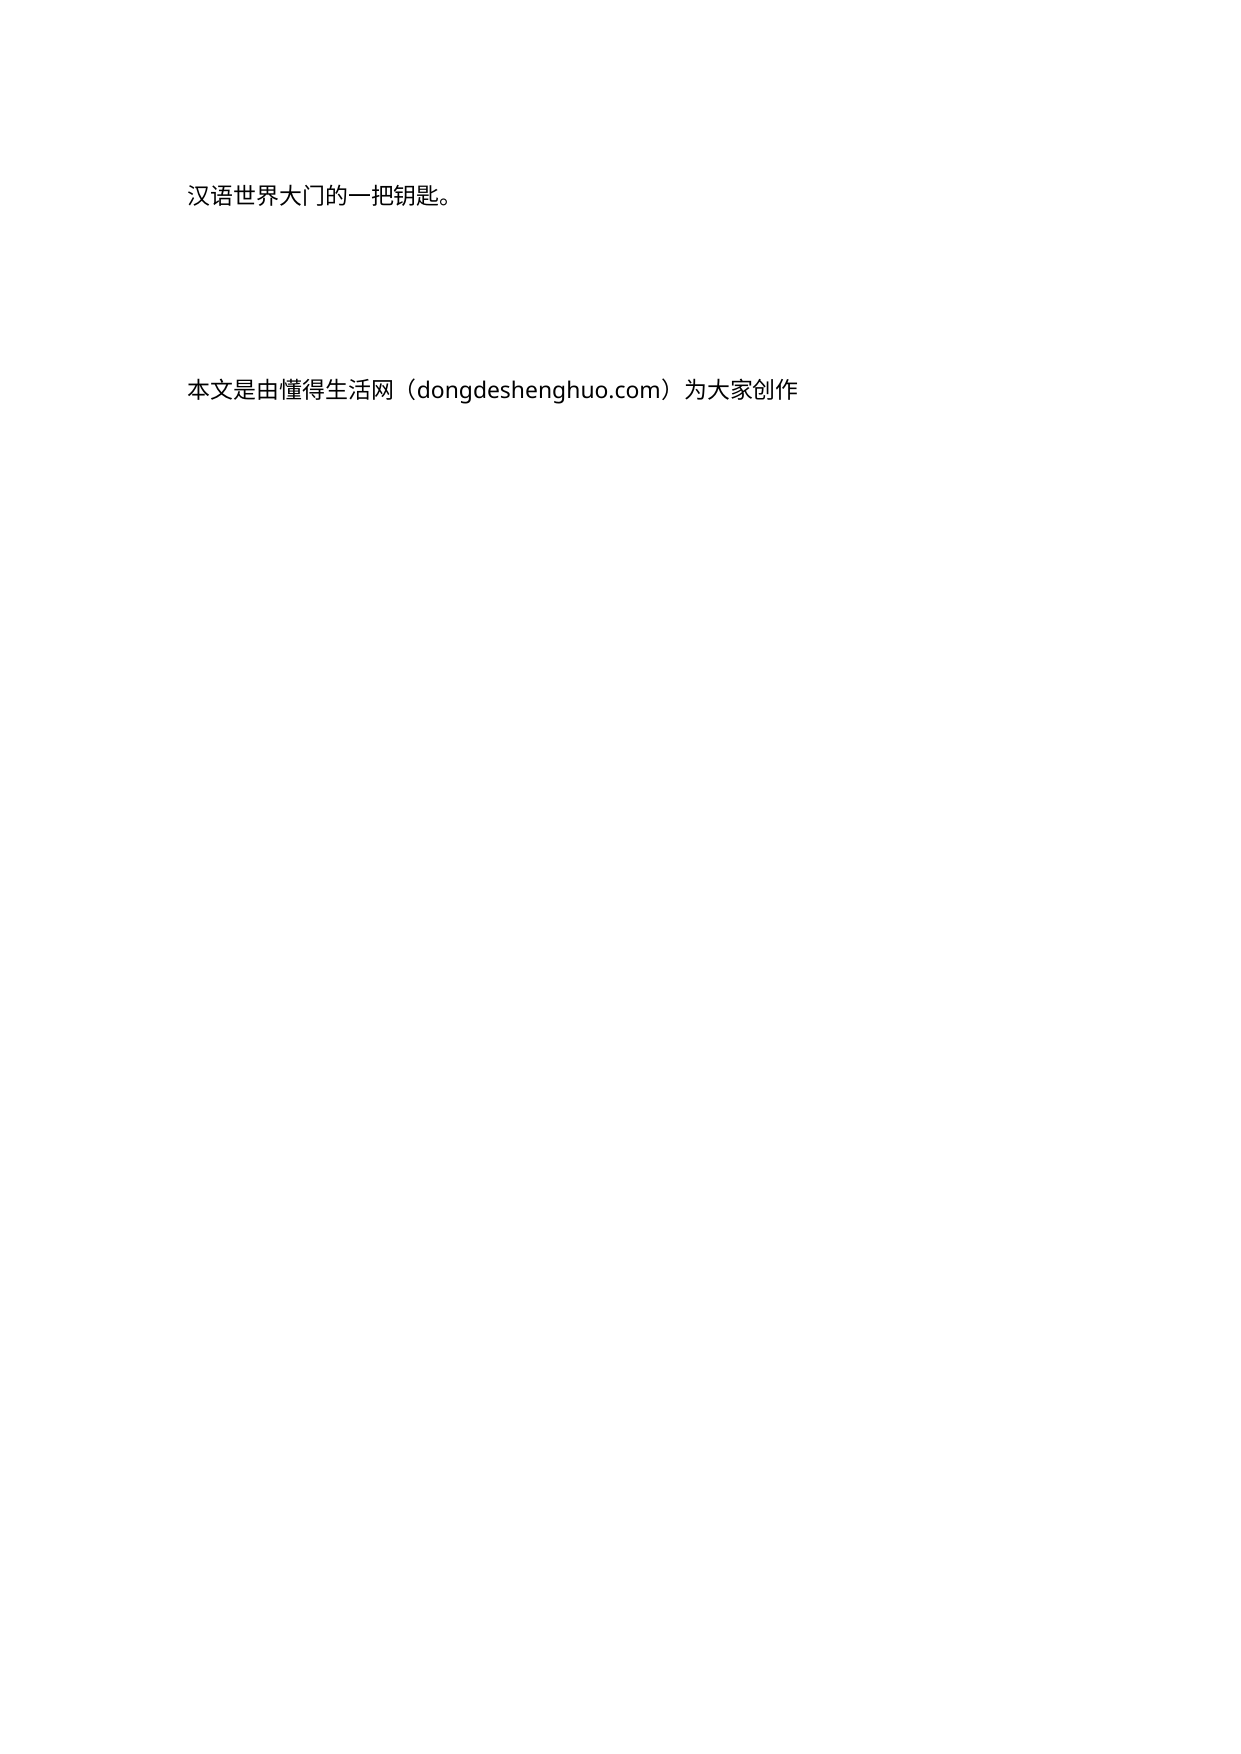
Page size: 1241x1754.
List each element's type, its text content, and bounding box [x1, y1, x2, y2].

text 本文是由懂得生活网（dongdeshenghuo.com）为大家创作 [187, 356, 1053, 421]
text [187, 162, 1053, 227]
